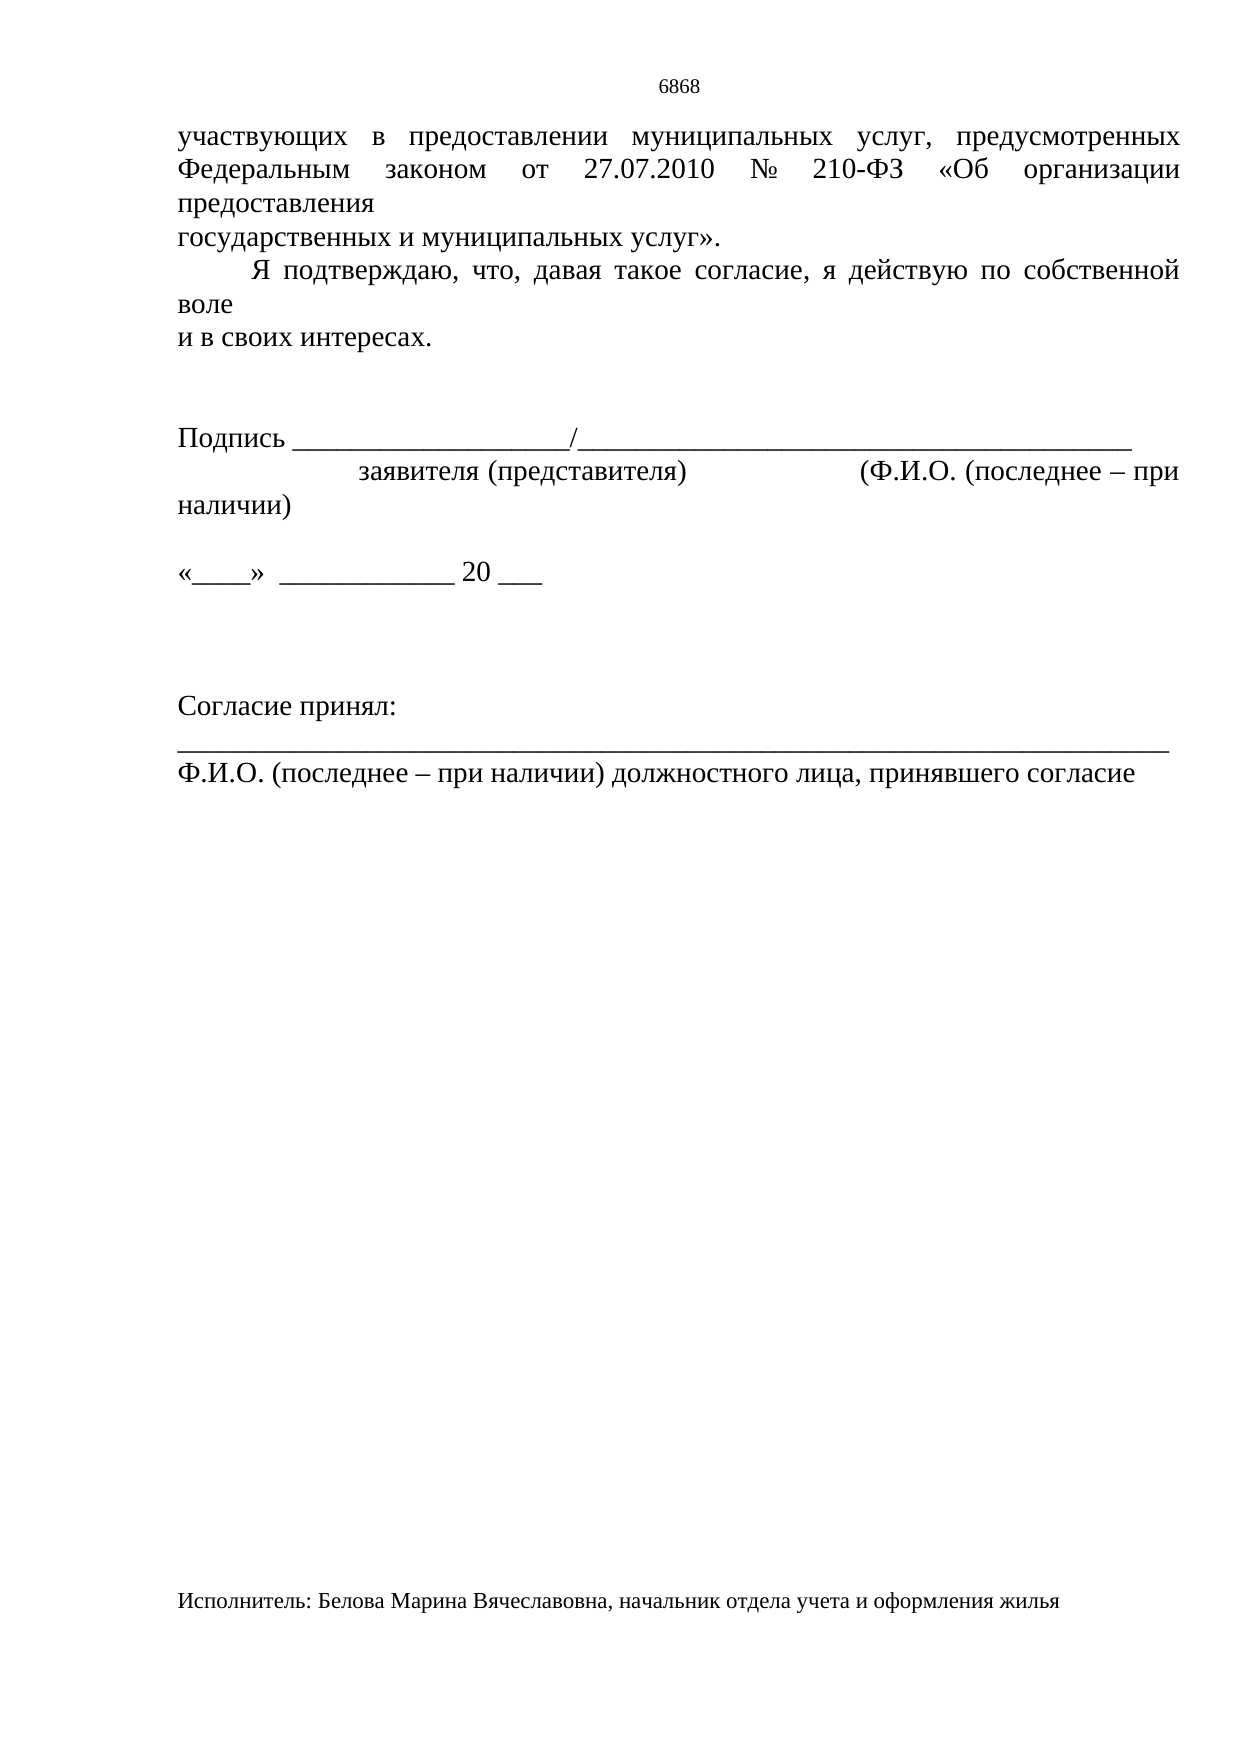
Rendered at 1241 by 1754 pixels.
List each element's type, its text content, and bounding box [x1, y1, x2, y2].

text «____» ____________ 20 ___ [177, 554, 1181, 588]
text заявителя (представителя) (Ф.И.О. (последнее – при наличии) [177, 453, 1181, 521]
text Подпись ___________________/______________________________________ [177, 420, 1181, 453]
text ____________________________________________________________________ [177, 722, 1181, 755]
text Исполнитель: Белова Марина Вячеславовна, начальник отдела учета и оформления жилья [177, 1587, 1181, 1613]
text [177, 118, 1181, 252]
text Я подтверждаю, что, давая такое согласие, я действую по собственной воле и в своих интересах. [177, 252, 1181, 353]
text Ф.И.О. (последнее – при наличии) должностного лица, принявшего согласие [177, 755, 1181, 789]
text Согласие принял: [177, 688, 1181, 722]
